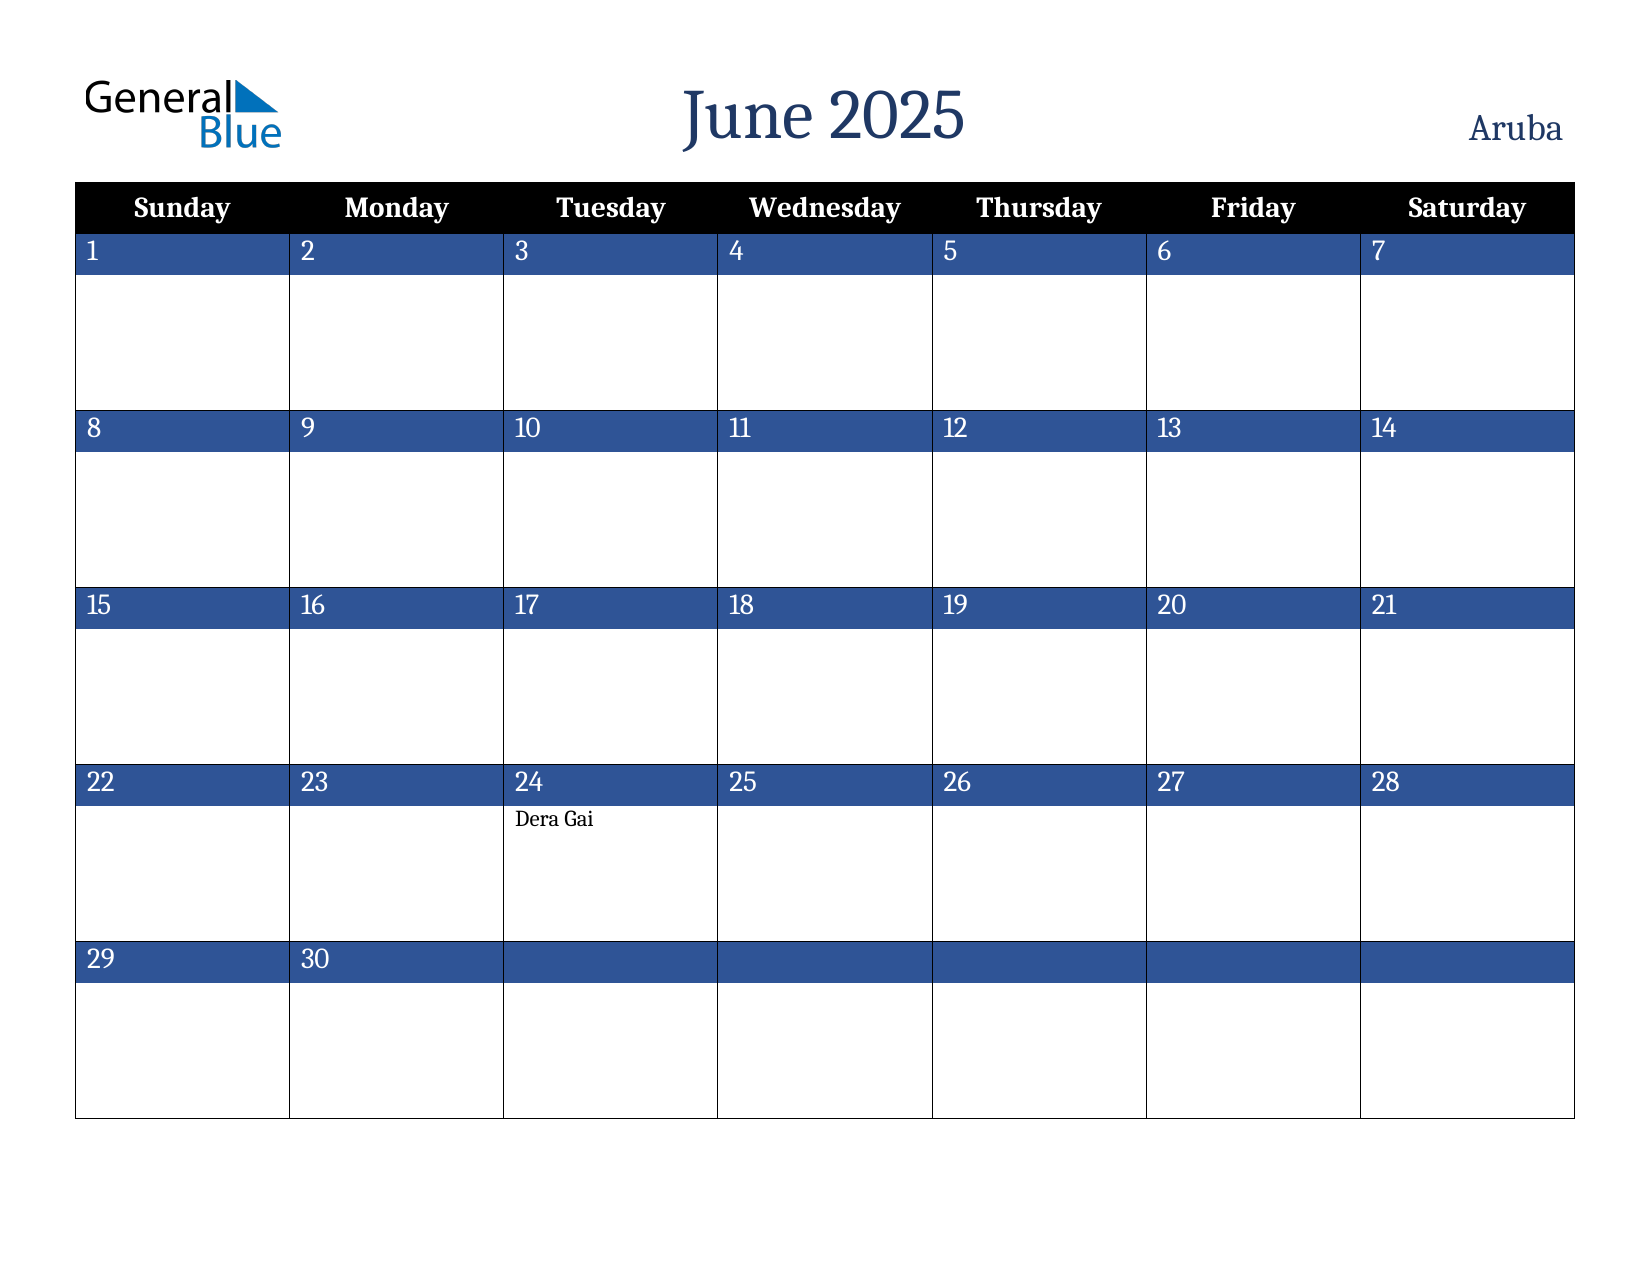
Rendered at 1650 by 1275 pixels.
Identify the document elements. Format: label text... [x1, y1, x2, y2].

table_cell Friday [1147, 183, 1360, 233]
table_cell 24 [504, 765, 717, 806]
table_cell 20 [1147, 588, 1360, 629]
table_cell [933, 942, 1146, 983]
table_cell 14 [1361, 411, 1574, 452]
table_cell [504, 983, 717, 1118]
table_cell Tuesday [504, 183, 717, 233]
table_cell [718, 275, 932, 410]
table_cell 7 [1361, 234, 1574, 275]
table_cell 2 [290, 234, 503, 275]
table_cell 23 [290, 765, 503, 806]
table_cell 26 [933, 765, 1146, 806]
table_cell [1147, 275, 1360, 410]
table_cell 12 [933, 411, 1146, 452]
table_cell [76, 983, 289, 1118]
table_cell [290, 275, 503, 410]
table_cell [933, 983, 1146, 1118]
table_cell [290, 629, 503, 764]
table_cell [718, 629, 932, 764]
table_cell [504, 942, 717, 983]
table_cell [933, 275, 1146, 410]
table_header Aruba [1146, 75, 1574, 182]
table_cell 29 [76, 942, 289, 983]
table_cell [290, 806, 503, 941]
table_cell 21 [1361, 588, 1574, 629]
table_cell 13 [1147, 411, 1360, 452]
table_cell [1361, 452, 1574, 587]
table_cell 28 [1361, 765, 1574, 806]
table_cell [933, 452, 1146, 587]
table_cell [76, 629, 289, 764]
picture [86, 80, 281, 148]
table_cell [76, 452, 289, 587]
table_cell [1147, 806, 1360, 941]
table_cell [1147, 983, 1360, 1118]
table_cell [290, 452, 503, 587]
table_cell [1361, 275, 1574, 410]
table_cell 17 [504, 588, 717, 629]
table_cell [1361, 983, 1574, 1118]
table_cell [504, 452, 717, 587]
table_cell 8 [76, 411, 289, 452]
table_cell [1147, 942, 1360, 983]
table_cell 19 [933, 588, 1146, 629]
table_cell [718, 806, 932, 941]
table_cell Thursday [933, 183, 1146, 233]
table_cell [290, 983, 503, 1118]
table_cell 3 [504, 234, 717, 275]
table_cell 11 [718, 411, 932, 452]
table_cell [718, 983, 932, 1118]
table_cell 22 [76, 765, 289, 806]
table_cell 30 [290, 942, 503, 983]
table_cell 10 [504, 411, 717, 452]
table_cell 16 [290, 588, 503, 629]
table_cell 18 [718, 588, 932, 629]
table_cell [76, 806, 289, 941]
table_cell [1147, 452, 1360, 587]
table_cell 4 [718, 234, 932, 275]
table_cell [504, 275, 717, 410]
table_cell [1147, 629, 1360, 764]
table_cell 15 [76, 588, 289, 629]
table_cell 25 [718, 765, 932, 806]
table_cell [1361, 806, 1574, 941]
table_cell [1361, 629, 1574, 764]
table_cell Sunday [76, 183, 289, 233]
table_header [76, 75, 503, 182]
table_cell [504, 629, 717, 764]
table_cell 6 [1147, 234, 1360, 275]
table_cell 5 [933, 234, 1146, 275]
table_cell Monday [290, 183, 503, 233]
table_cell Dera Gai [504, 806, 717, 941]
table_cell [1361, 942, 1574, 983]
table_cell [718, 452, 932, 587]
table_cell 1 [76, 234, 289, 275]
table_cell [933, 629, 1146, 764]
table_cell 27 [1147, 765, 1360, 806]
table_cell 9 [290, 411, 503, 452]
table_cell Saturday [1361, 183, 1574, 233]
table_cell [933, 806, 1146, 941]
table_header June 2025 [504, 75, 1146, 182]
table_cell [718, 942, 932, 983]
table_cell [76, 275, 289, 410]
table_cell Wednesday [718, 183, 932, 233]
